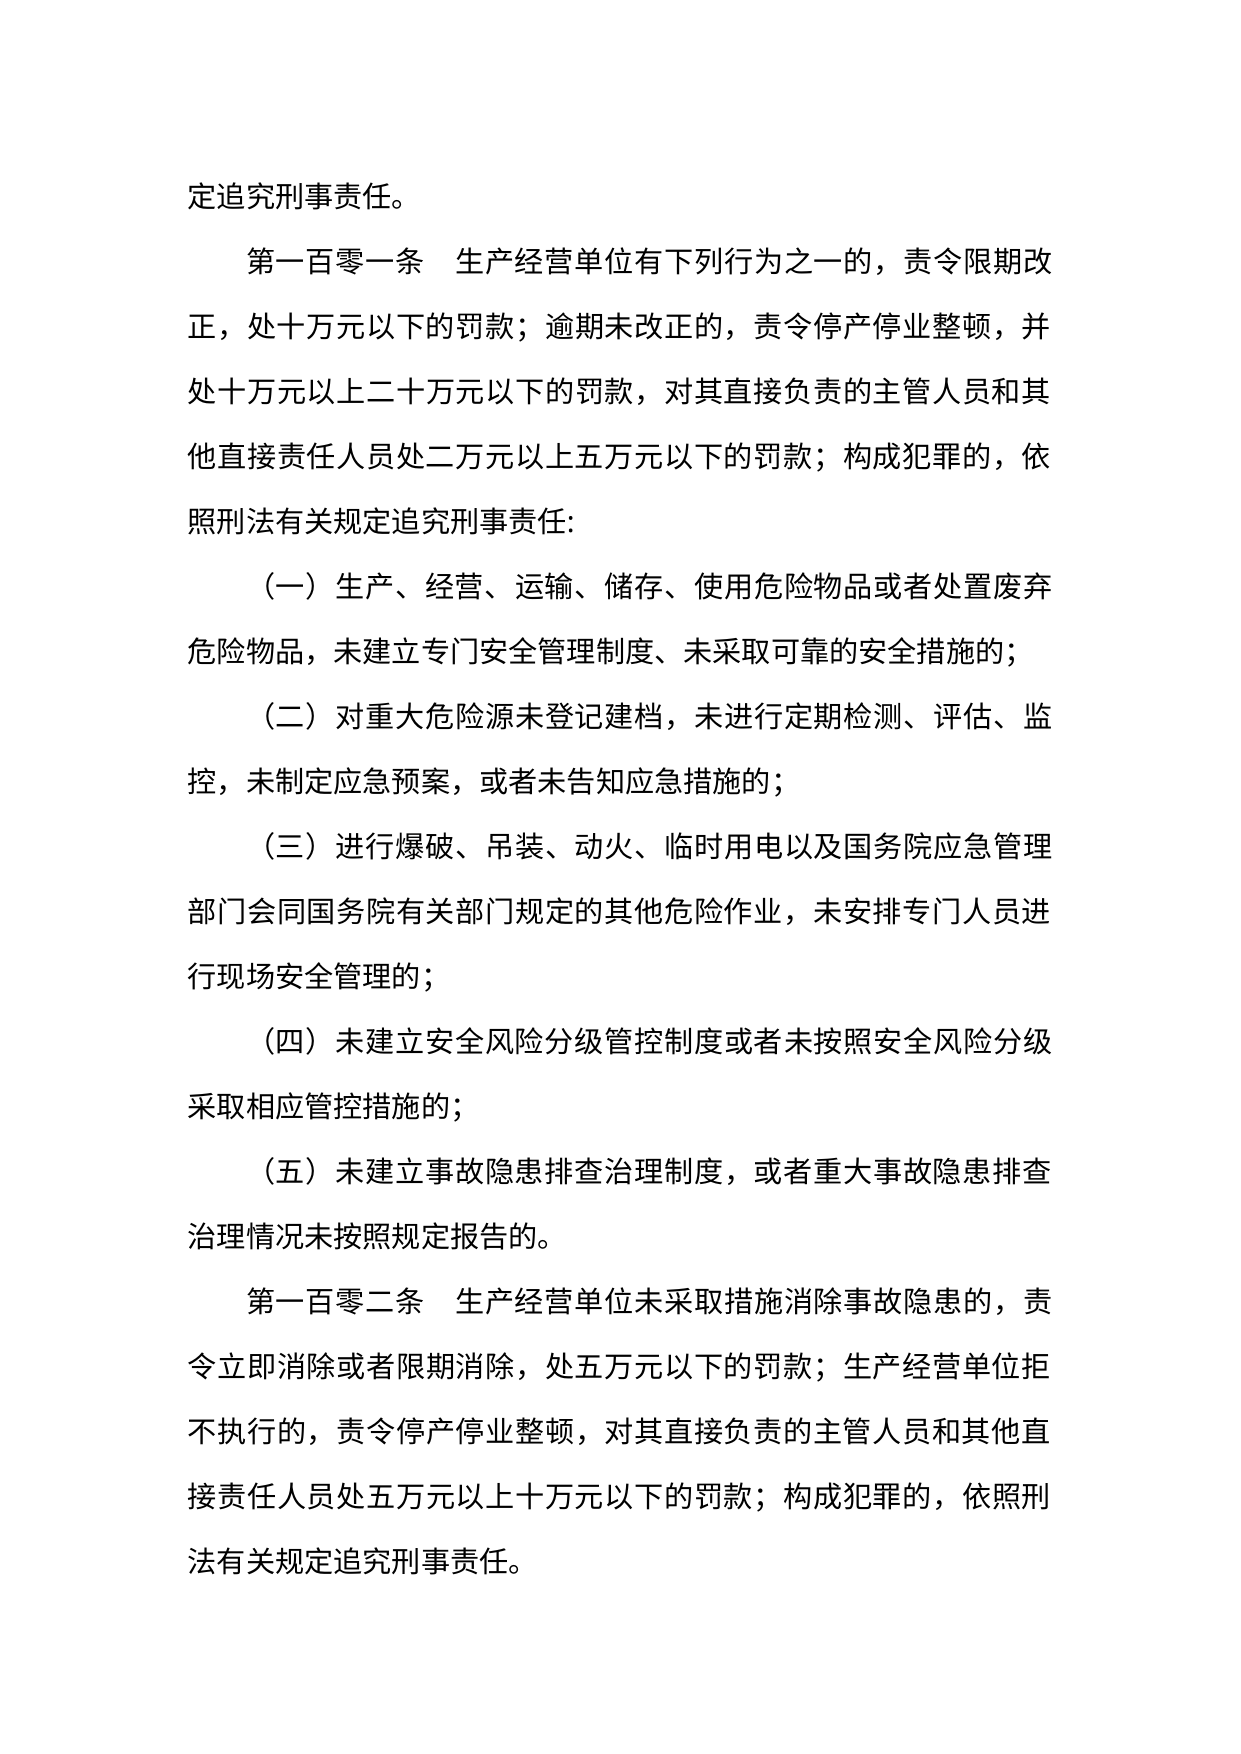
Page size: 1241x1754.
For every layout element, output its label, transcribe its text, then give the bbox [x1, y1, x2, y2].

text （三）进行爆破、吊装、动火、临时用电以及国务院应急管理部门会同国务院有关部门规定的其他危险作业，未安排专门人员进行现场安全管理的； [187, 812, 1053, 1007]
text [187, 162, 1053, 227]
text 第一百零一条 生产经营单位有下列行为之一的，责令限期改正，处十万元以下的罚款；逾期未改正的，责令停产停业整顿，并处十万元以上二十万元以下的罚款，对其直接负责的主管人员和其他直接责任人员处二万元以上五万元以下的罚款；构成犯罪的，依照刑法有关规定追究刑事责任: [187, 227, 1053, 552]
text （二）对重大危险源未登记建档，未进行定期检测、评估、监控，未制定应急预案，或者未告知应急措施的； [187, 682, 1053, 812]
text （四）未建立安全风险分级管控制度或者未按照安全风险分级采取相应管控措施的； [187, 1007, 1053, 1137]
text （五）未建立事故隐患排查治理制度，或者重大事故隐患排查治理情况未按照规定报告的。 [187, 1137, 1053, 1267]
text （一）生产、经营、运输、储存、使用危险物品或者处置废弃危险物品，未建立专门安全管理制度、未采取可靠的安全措施的； [187, 552, 1053, 682]
text 第一百零二条 生产经营单位未采取措施消除事故隐患的，责令立即消除或者限期消除，处五万元以下的罚款；生产经营单位拒不执行的，责令停产停业整顿，对其直接负责的主管人员和其他直接责任人员处五万元以上十万元以下的罚款；构成犯罪的，依照刑法有关规定追究刑事责任。 [187, 1267, 1053, 1592]
